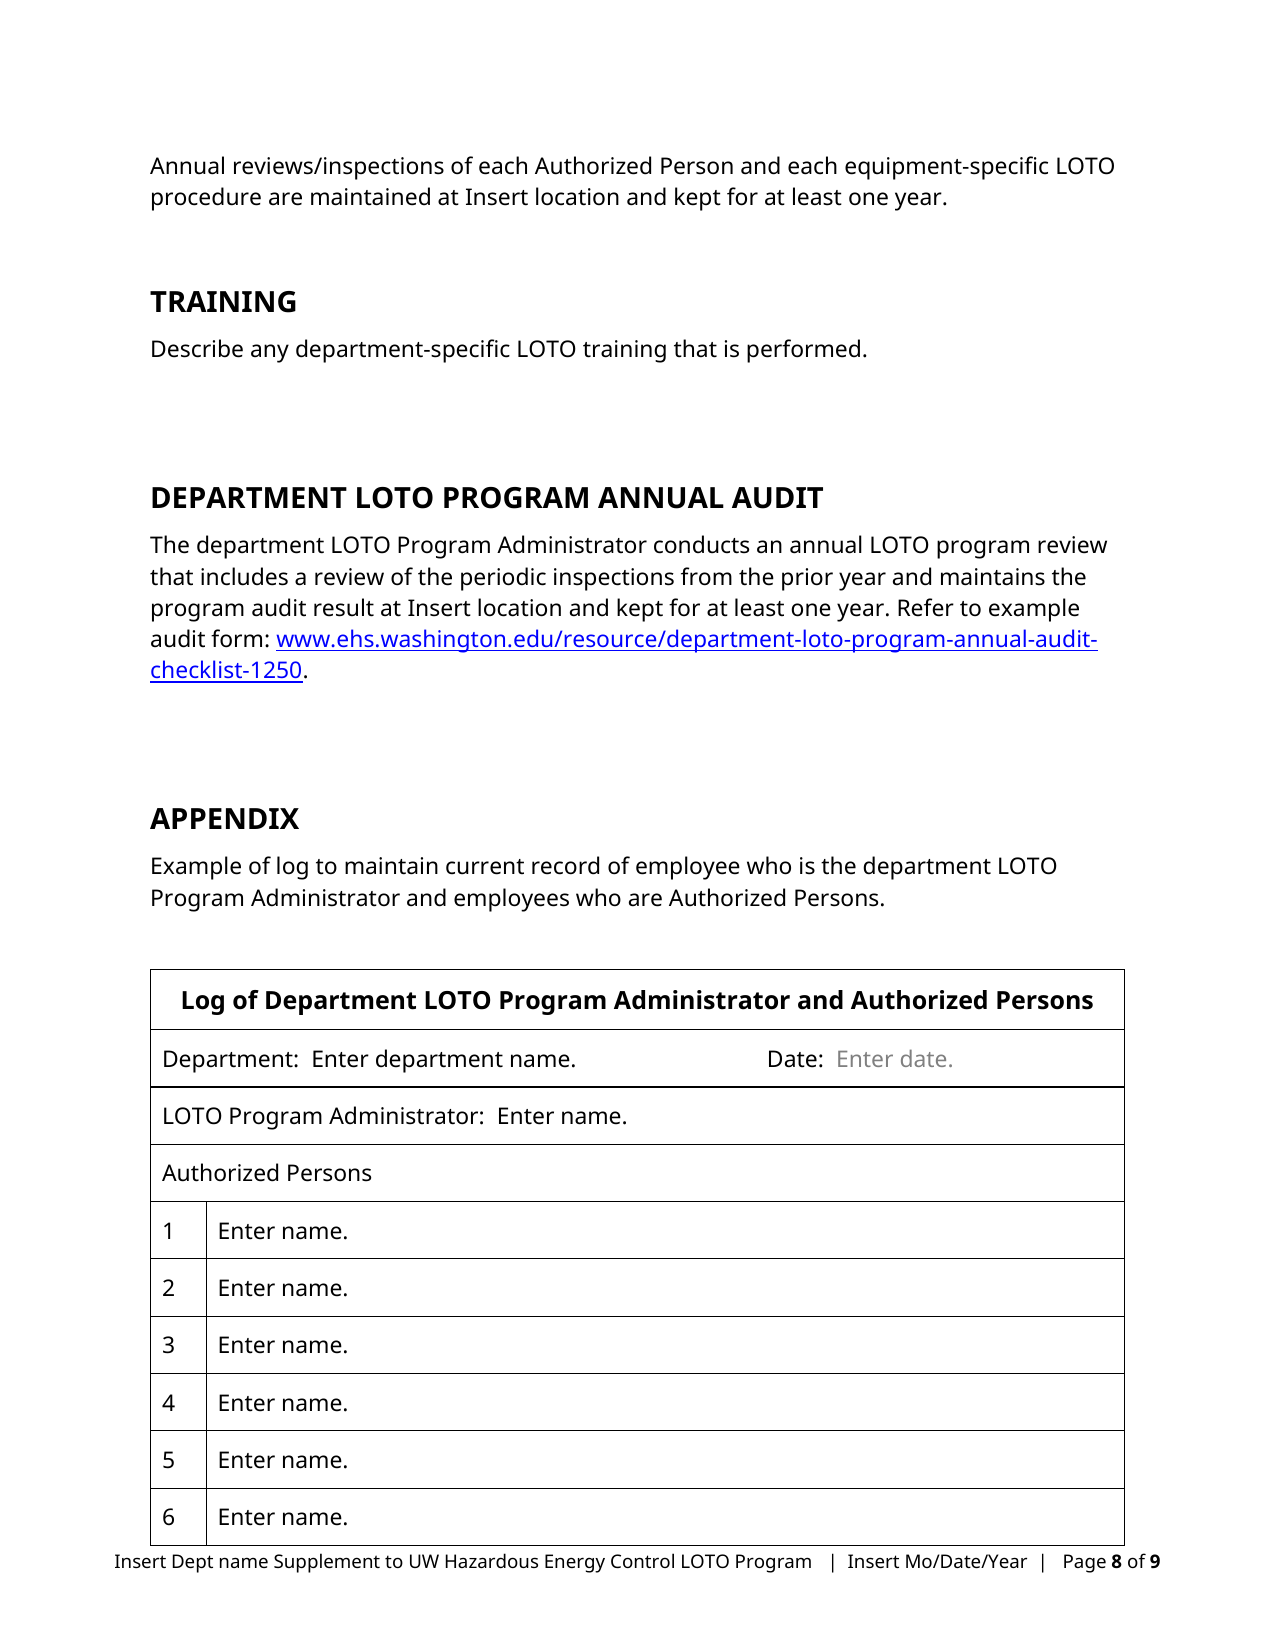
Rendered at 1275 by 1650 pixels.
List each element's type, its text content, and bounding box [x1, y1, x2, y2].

subtitle Department LOTO Program annual Audit [150, 477, 1125, 517]
table_cell 6 [151, 1489, 206, 1545]
table_cell 2 [151, 1259, 206, 1316]
text Annual reviews/inspections of each Authorized Person and each equipment-specific LOTO procedure are maintained at and kept for at least one year. [150, 150, 1125, 212]
subtitle Appendix [150, 798, 1125, 838]
table_cell 1 [151, 1202, 206, 1258]
table_cell 4 [151, 1374, 206, 1430]
table_cell 3 [151, 1317, 206, 1373]
subtitle Training [150, 281, 1125, 321]
text Describe any department-specific LOTO training that is performed. [150, 333, 1125, 365]
table_cell Department: Date: [151, 1030, 1124, 1086]
table_cell 5 [151, 1431, 206, 1487]
table_cell Authorized Persons [151, 1145, 1124, 1201]
text Example of log to maintain current record of employee who is the department LOTO Program Administrator and employees who are Authorized Persons. [150, 850, 1125, 913]
table_cell LOTO Program Administrator: [151, 1088, 1124, 1144]
text The department LOTO Program Administrator conducts an annual LOTO program review that includes a review of the periodic inspections from the prior year and maintains the program audit result at and kept for at least one year. Refer to example audit form: www.ehs.washington.edu/resource/department-loto-program-annual-audit-checklist-1250. [150, 529, 1125, 686]
table_header Log of Department LOTO Program Administrator and Authorized Persons [151, 970, 1124, 1029]
